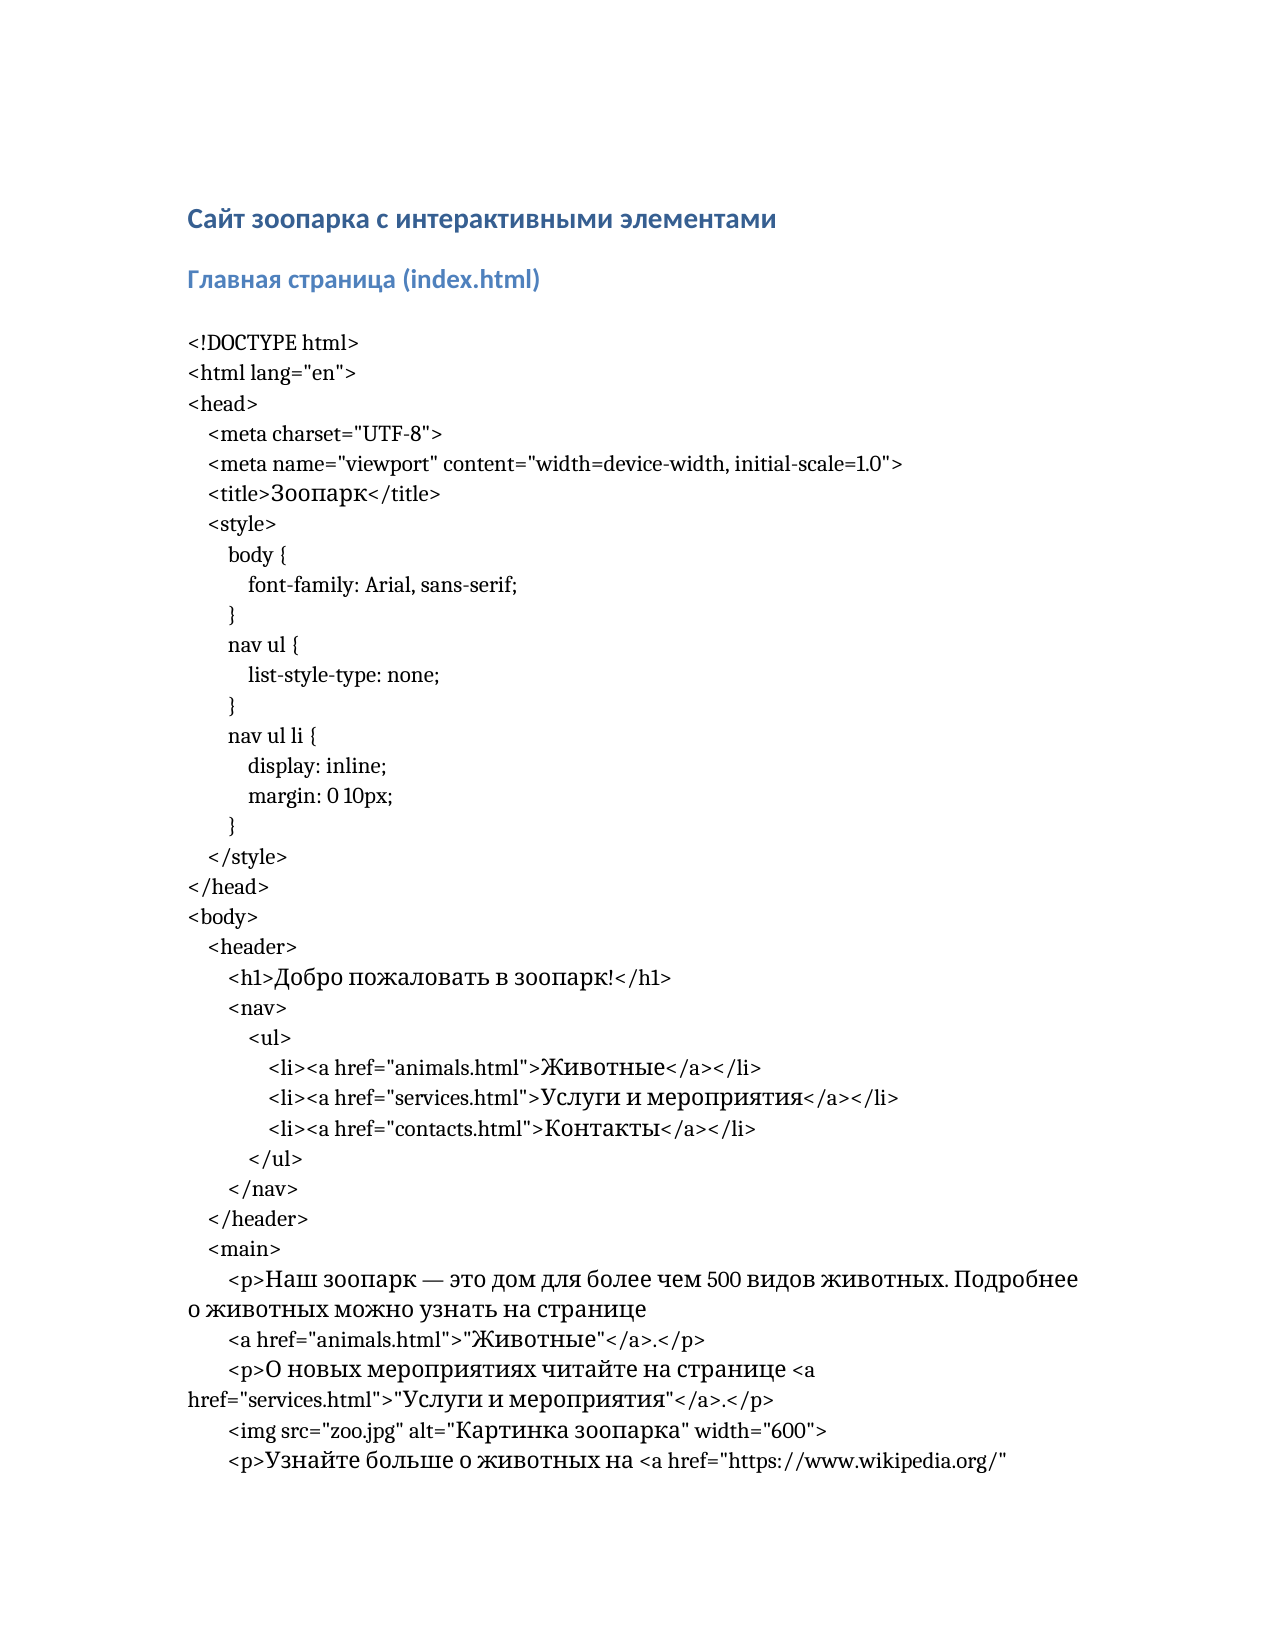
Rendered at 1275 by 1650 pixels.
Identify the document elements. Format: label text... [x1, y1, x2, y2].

subtitle Главная страница (index.html) [187, 262, 1087, 295]
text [187, 300, 1087, 1474]
subtitle Сайт зоопарка с интерактивными элементами [187, 200, 1087, 236]
